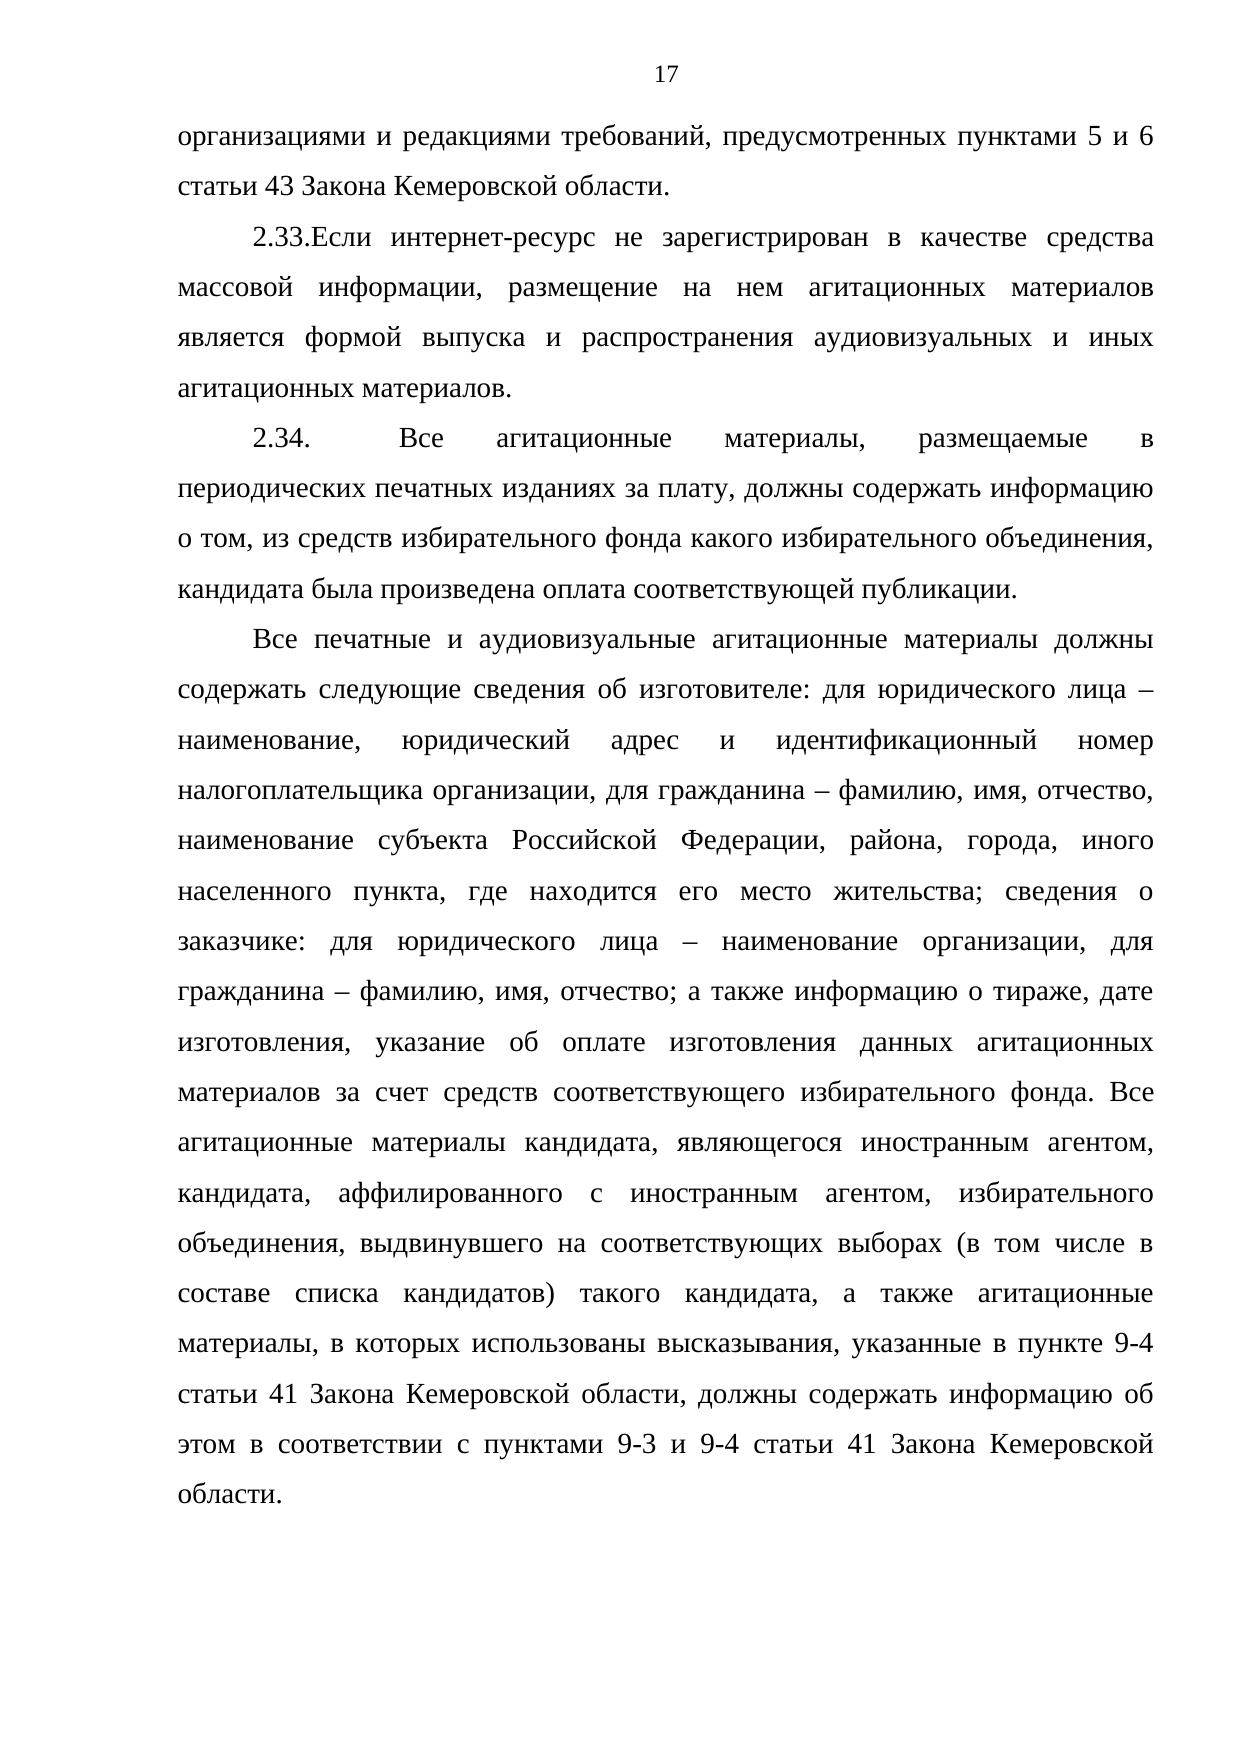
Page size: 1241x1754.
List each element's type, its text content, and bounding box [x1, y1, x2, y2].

text 2.34. Все агитационные материалы, размещаемые в периодических печатных изданиях за плату, должны содержать информацию о том, из средств избирательного фонда какого избирательного объединения, кандидата была произведена оплата соответствующей публикации. [177, 420, 1154, 604]
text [177, 118, 1154, 202]
text 2.33.Если интернет-ресурс не зарегистрирован в качестве средства массовой информации, размещение на нем агитационных материалов является формой выпуска и распространения аудиовизуальных и иных агитационных материалов. [177, 219, 1154, 403]
text Все печатные и аудиовизуальные агитационные материалы должны содержать следующие сведения об изготовителе: для юридического лица – наименование, юридический адрес и идентификационный номер налогоплательщика организации, для гражданина – фамилию, имя, отчество, наименование субъекта Российской Федерации, района, города, иного населенного пункта, где находится его место жительства; сведения о заказчике: для юридического лица – наименование организации, для гражданина – фамилию, имя, отчество; а также информацию о тираже, дате изготовления, указание об оплате изготовления данных агитационных материалов за счет средств соответствующего избирательного фонда. Все агитационные материалы кандидата, являющегося иностранным агентом, кандидата, аффилированного с иностранным агентом, избирательного объединения, выдвинувшего на соответствующих выборах (в том числе в составе списка кандидатов) такого кандидата, а также агитационные материалы, в которых использованы высказывания, указанные в пункте 9-4 статьи 41 Закона Кемеровской области, должны содержать информацию об этом в соответствии с пунктами 9-3 и 9-4 статьи 41 Закона Кемеровской области. [177, 621, 1154, 1510]
